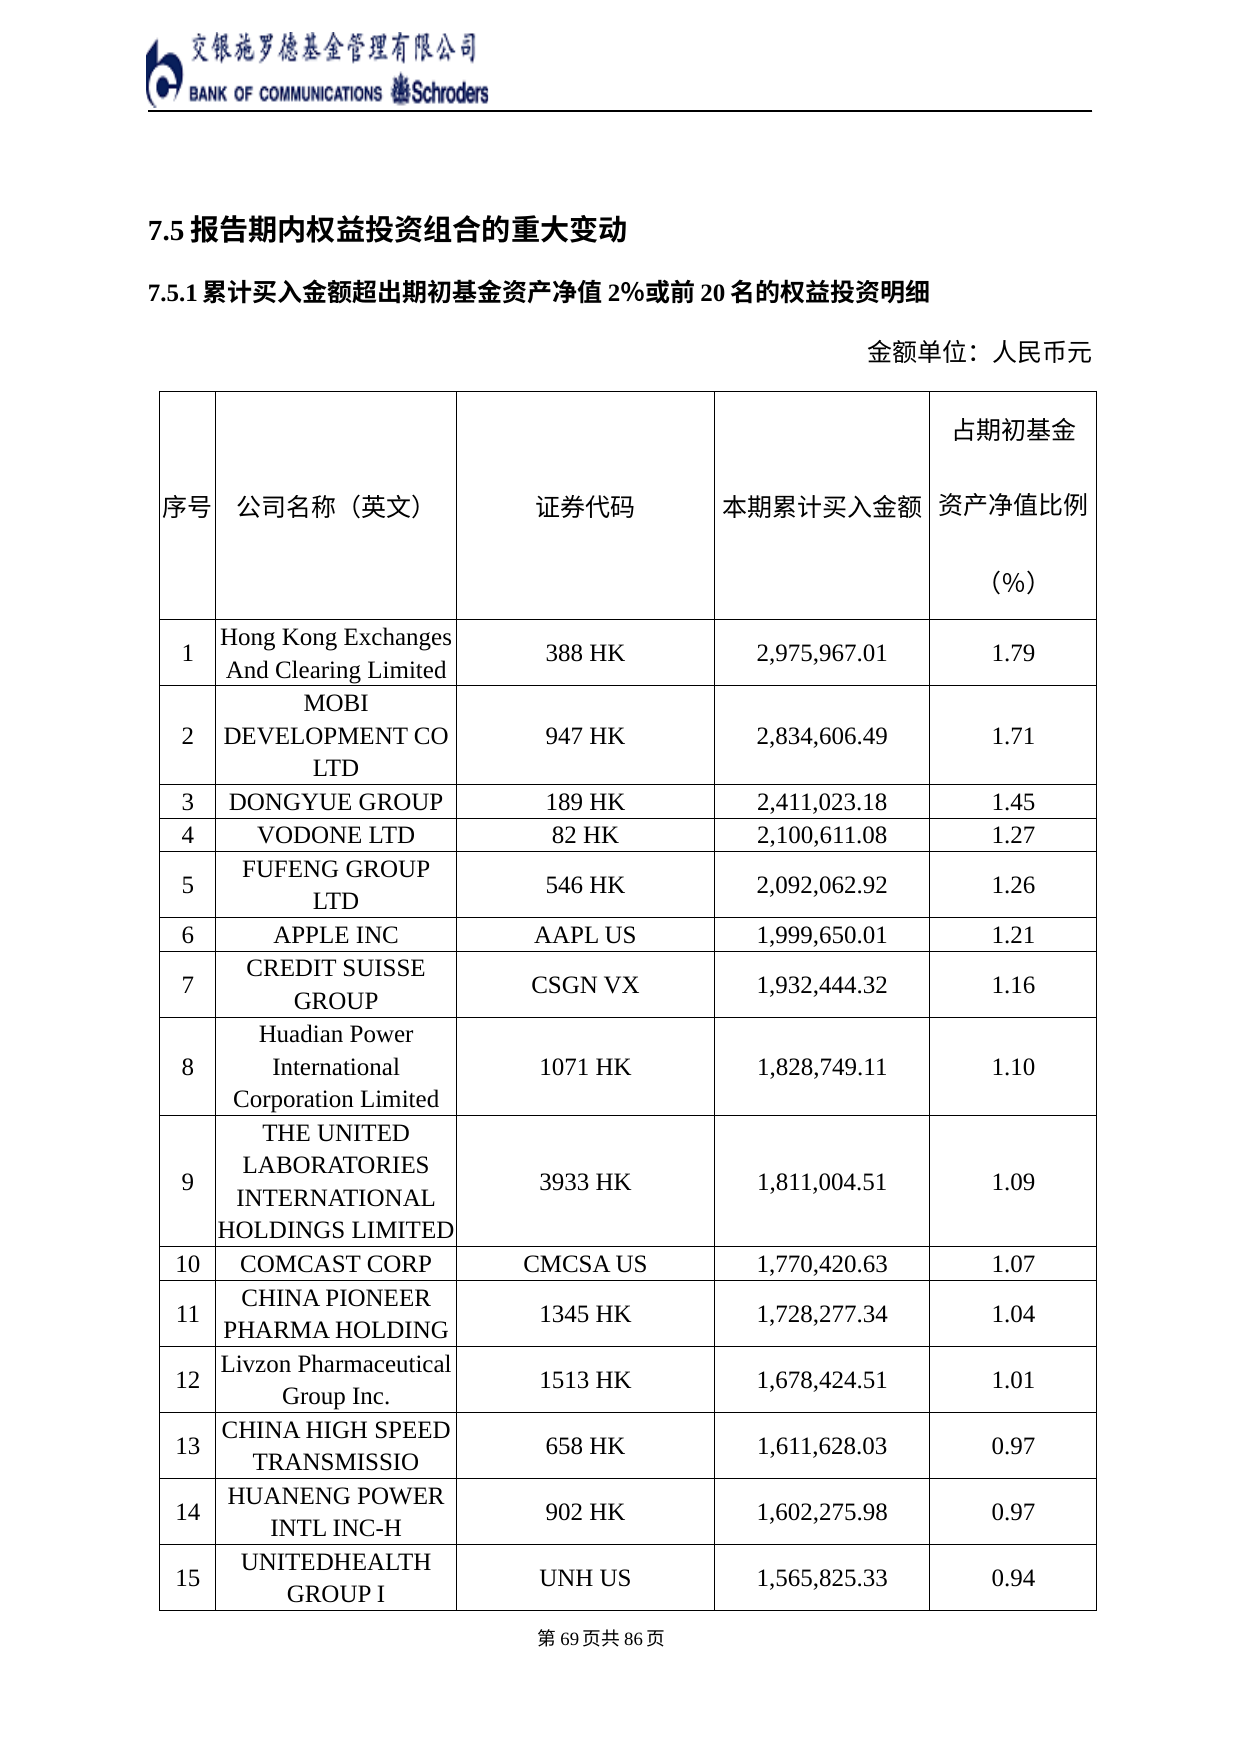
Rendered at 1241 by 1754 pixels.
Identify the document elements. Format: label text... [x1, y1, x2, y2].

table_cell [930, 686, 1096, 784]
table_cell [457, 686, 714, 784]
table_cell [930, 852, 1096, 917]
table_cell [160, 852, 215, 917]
text 金额单位：人民币元 [149, 318, 1092, 383]
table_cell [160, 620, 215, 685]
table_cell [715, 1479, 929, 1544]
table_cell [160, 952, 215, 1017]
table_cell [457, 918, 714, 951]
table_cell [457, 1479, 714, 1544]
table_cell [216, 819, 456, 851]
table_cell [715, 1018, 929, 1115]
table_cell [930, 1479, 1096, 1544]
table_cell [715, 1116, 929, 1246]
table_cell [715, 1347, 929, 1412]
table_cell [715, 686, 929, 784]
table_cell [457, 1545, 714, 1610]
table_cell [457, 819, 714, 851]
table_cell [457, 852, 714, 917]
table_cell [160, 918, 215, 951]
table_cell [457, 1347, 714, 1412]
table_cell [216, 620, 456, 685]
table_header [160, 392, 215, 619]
picture [146, 32, 489, 108]
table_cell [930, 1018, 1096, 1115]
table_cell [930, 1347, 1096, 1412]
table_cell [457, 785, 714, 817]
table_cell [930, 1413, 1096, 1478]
subtitle 7.5报告期内权益投资组合的重大变动 [148, 196, 1092, 261]
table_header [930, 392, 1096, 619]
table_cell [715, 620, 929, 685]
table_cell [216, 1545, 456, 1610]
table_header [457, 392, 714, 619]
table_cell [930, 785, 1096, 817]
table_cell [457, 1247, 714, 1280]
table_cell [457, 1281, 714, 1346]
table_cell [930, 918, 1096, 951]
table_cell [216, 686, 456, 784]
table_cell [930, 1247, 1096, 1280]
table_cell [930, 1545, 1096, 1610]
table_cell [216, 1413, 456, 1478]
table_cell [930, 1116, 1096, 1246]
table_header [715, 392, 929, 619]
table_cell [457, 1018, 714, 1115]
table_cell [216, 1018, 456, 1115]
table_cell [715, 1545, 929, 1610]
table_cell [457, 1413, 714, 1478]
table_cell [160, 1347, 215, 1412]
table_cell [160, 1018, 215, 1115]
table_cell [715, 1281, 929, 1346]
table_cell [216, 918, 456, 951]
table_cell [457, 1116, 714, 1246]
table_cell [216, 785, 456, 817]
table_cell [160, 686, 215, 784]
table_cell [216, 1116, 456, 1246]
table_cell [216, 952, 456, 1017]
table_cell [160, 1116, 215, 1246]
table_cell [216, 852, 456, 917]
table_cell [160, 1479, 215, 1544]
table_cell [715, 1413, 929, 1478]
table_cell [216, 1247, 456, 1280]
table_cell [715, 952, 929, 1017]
text 7.5.1累计买入金额超出期初基金资产净值2％或前20名的权益投资明细 [148, 272, 1092, 308]
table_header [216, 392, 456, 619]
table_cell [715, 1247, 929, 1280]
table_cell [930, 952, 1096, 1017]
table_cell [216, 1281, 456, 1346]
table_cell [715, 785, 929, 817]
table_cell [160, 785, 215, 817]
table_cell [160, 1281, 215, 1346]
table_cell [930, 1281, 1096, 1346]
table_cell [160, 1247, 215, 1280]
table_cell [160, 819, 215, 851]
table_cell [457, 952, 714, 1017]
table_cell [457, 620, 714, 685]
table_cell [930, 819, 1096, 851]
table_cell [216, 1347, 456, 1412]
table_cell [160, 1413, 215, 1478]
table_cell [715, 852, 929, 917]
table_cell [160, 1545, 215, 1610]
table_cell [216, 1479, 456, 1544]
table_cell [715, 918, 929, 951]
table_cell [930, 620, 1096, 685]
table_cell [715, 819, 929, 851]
